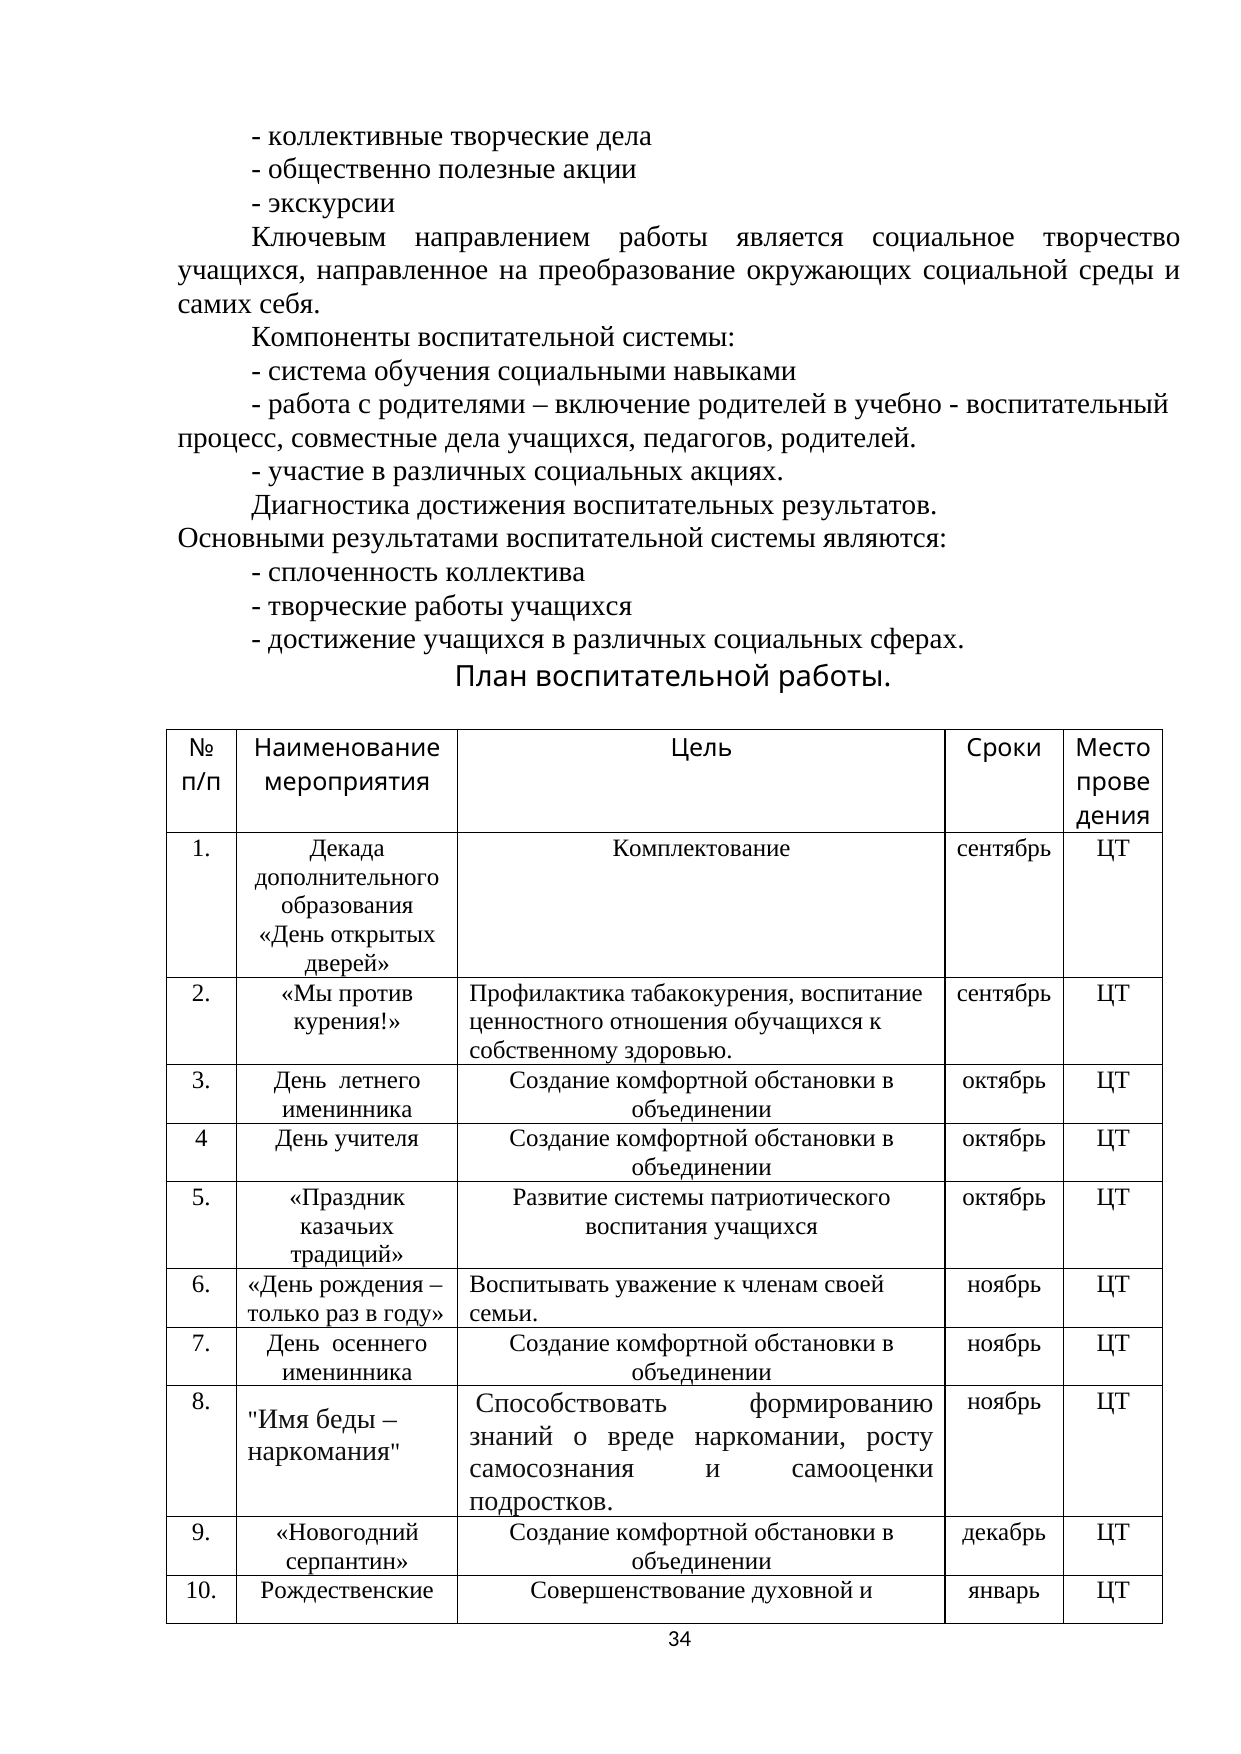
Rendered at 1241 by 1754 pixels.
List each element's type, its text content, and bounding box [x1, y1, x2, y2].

table_cell 5. [167, 1182, 236, 1268]
table_cell ноябрь [946, 1386, 1063, 1516]
table_header Цель [458, 730, 944, 832]
table_cell ЦТ [1064, 1576, 1162, 1623]
table_cell сентябрь [946, 978, 1063, 1064]
table_cell сентябрь [946, 833, 1063, 977]
table_cell «Праздник казачьих традиций» [237, 1182, 457, 1268]
table_cell День учителя [237, 1124, 457, 1181]
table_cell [458, 1576, 944, 1623]
text - система обучения социальными навыками [177, 353, 1181, 386]
table_cell 10. [167, 1576, 236, 1623]
text Компоненты воспитательной системы: [177, 319, 1181, 353]
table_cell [458, 1517, 944, 1574]
table_cell ЦТ [1064, 1269, 1162, 1327]
table_cell Развитие системы патриотического воспитания учащихся [458, 1182, 944, 1268]
table_cell ноябрь [946, 1269, 1063, 1327]
table_cell ЦТ [1064, 1328, 1162, 1385]
table_header № п/п [167, 730, 236, 832]
table_cell «День рождения – только раз в году» [237, 1269, 457, 1327]
table_cell декабрь [946, 1517, 1063, 1574]
table_cell ЦТ [1064, 1386, 1162, 1516]
table_cell ЦТ [1064, 1065, 1162, 1122]
table_cell «Новогодний серпантин» [237, 1517, 457, 1574]
text - работа с родителями – включение родителей в учебно - воспитательный процесс, совместные дела учащихся, педагогов, родителей. [177, 386, 1181, 453]
table_cell 2. [167, 978, 236, 1064]
table_header Место проведения [1064, 730, 1162, 832]
table_cell 8. [167, 1386, 236, 1516]
table_cell ЦТ [1064, 978, 1162, 1064]
table_cell День осеннего именинника [237, 1328, 457, 1385]
table_cell ноябрь [946, 1328, 1063, 1385]
table_cell 1. [167, 833, 236, 977]
text - достижение учащихся в различных социальных сферах. [177, 621, 1181, 655]
table_cell "Имя беды – наркомания" [237, 1386, 457, 1516]
text - экскурсии [177, 185, 1181, 219]
table_cell январь [946, 1576, 1063, 1623]
table_header Сроки [946, 730, 1063, 832]
text План воспитательной работы. [177, 655, 1181, 694]
table_cell Создание комфортной обстановки в объединении [458, 1328, 944, 1385]
table_cell «Мы против курения!» [237, 978, 457, 1064]
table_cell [237, 1576, 457, 1623]
text - коллективные творческие дела [177, 118, 1181, 152]
table_cell 7. [167, 1328, 236, 1385]
text Диагностика достижения воспитательных результатов. [177, 487, 1181, 521]
table_cell Комплектование [458, 833, 944, 977]
table_cell Воспитывать уважение к членам своей семьи. [458, 1269, 944, 1327]
table_cell 4 [167, 1124, 236, 1181]
table_cell 6. [167, 1269, 236, 1327]
table_cell Профилактика табакокурения, воспитание ценностного отношения обучащихся к собственному здоровью. [458, 978, 944, 1064]
table_cell октябрь [946, 1124, 1063, 1181]
table_cell ЦТ [1064, 1124, 1162, 1181]
table_cell 3. [167, 1065, 236, 1122]
table_cell октябрь [946, 1065, 1063, 1122]
text - участие в различных социальных акциях. [177, 453, 1181, 487]
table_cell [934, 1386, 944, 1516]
text Основными результатами воспитательной системы являются: [177, 521, 1181, 554]
table_cell 9. [167, 1517, 236, 1574]
text - сплоченность коллектива [177, 554, 1181, 588]
table_cell октябрь [946, 1182, 1063, 1268]
table_cell Декада дополнительного образования «День открытых дверей» [237, 833, 457, 977]
table_cell Создание комфортной обстановки в объединении [458, 1124, 944, 1181]
table_cell День летнего именинника [237, 1065, 457, 1122]
text Ключевым направлением работы является социальное творчество учащихся, направленное на преобразование окружающих социальной среды и самих себя. [177, 219, 1181, 319]
text - творческие работы учащихся [177, 588, 1181, 621]
table_cell ЦТ [1064, 833, 1162, 977]
table_header Наименование мероприятия [237, 730, 457, 832]
table_cell ЦТ [1064, 1517, 1162, 1574]
table_cell Создание комфортной обстановки в объединении [458, 1065, 944, 1122]
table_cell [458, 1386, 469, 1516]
text - общественно полезные акции [177, 152, 1181, 185]
table_cell ЦТ [1064, 1182, 1162, 1268]
